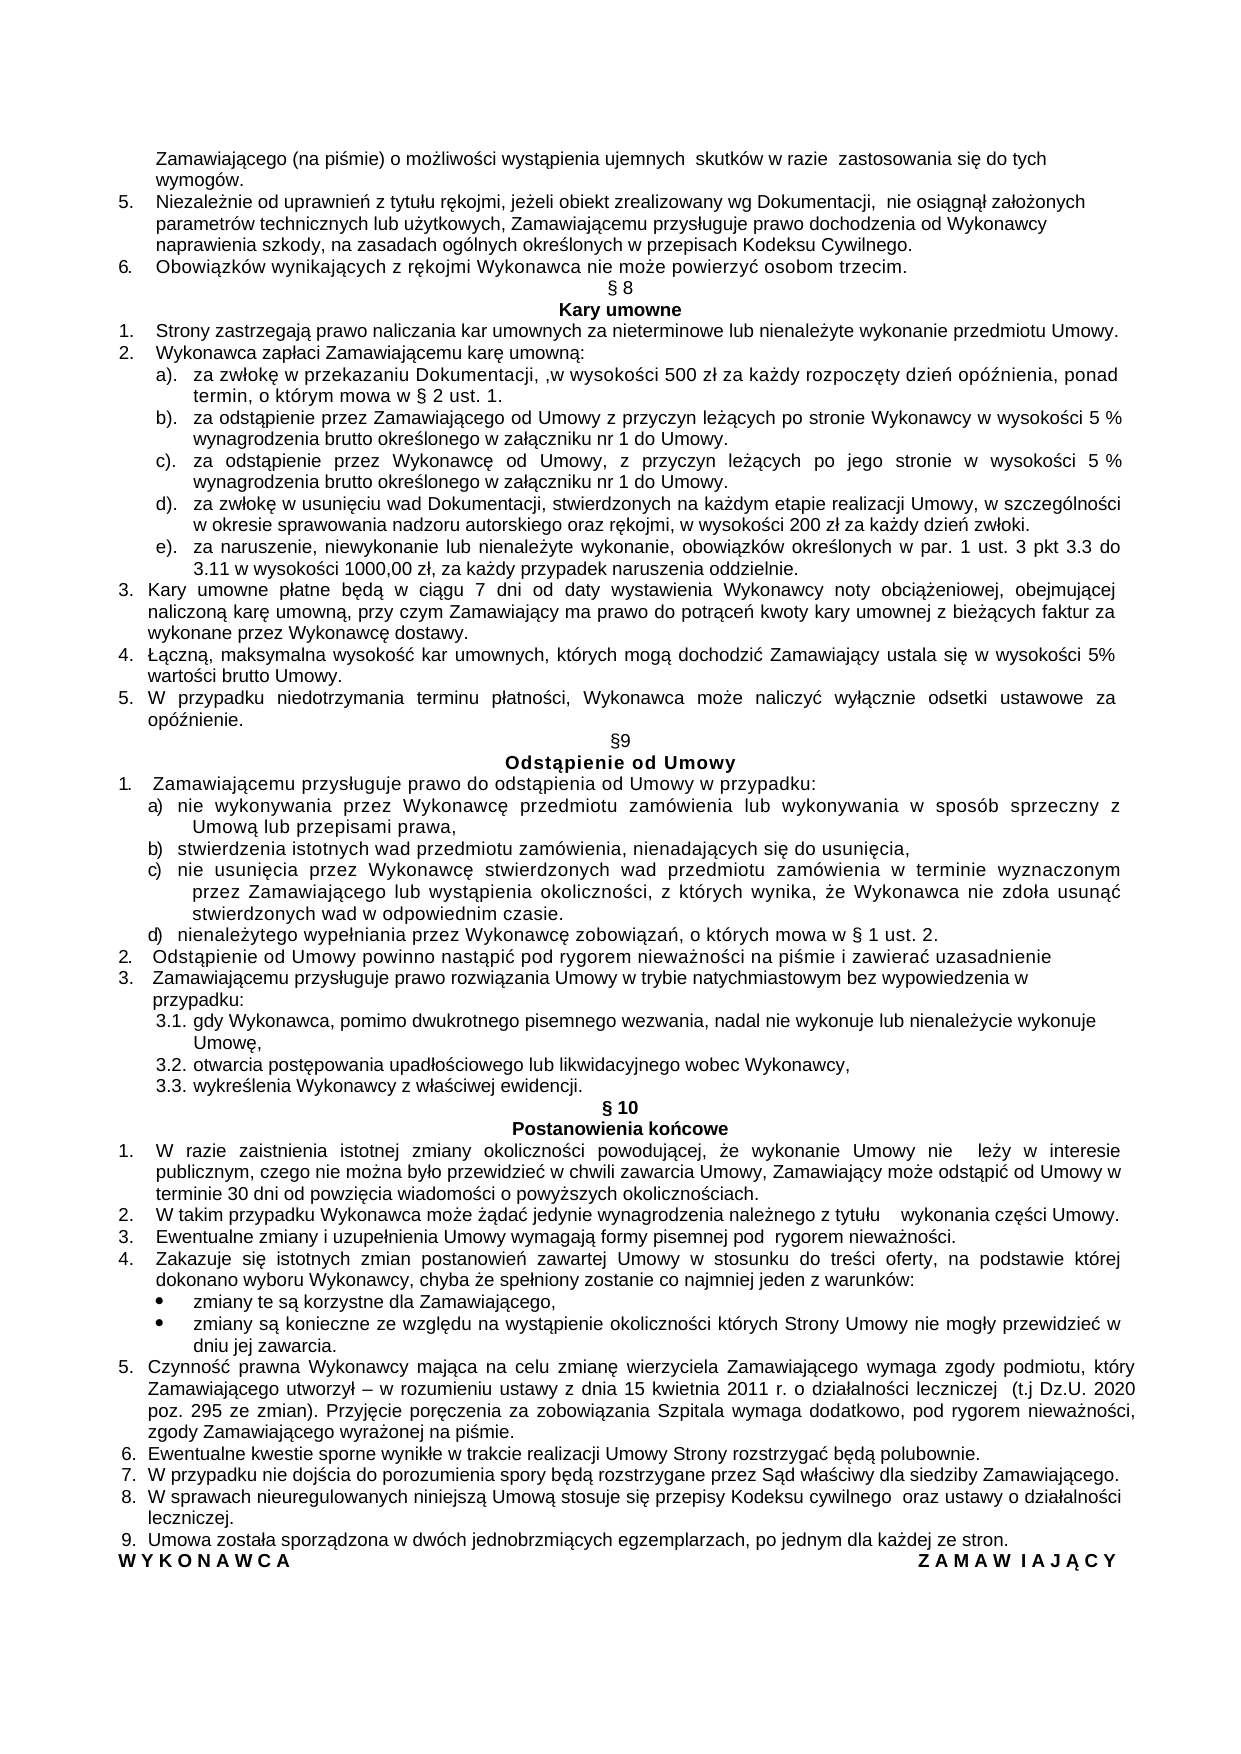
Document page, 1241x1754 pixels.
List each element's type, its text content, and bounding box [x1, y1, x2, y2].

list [118, 148, 1122, 191]
list zmiany te są korzystne dla Zamawiającego, [156, 1291, 1122, 1313]
list za odstąpienie przez Zamawiającego od Umowy z przyczyn leżących po stronie Wykonawcy w wysokości 5 % wynagrodzenia brutto określonego w załączniku nr 1 do Umowy. [156, 406, 1122, 449]
list Niezależnie od uprawnień z tytułu rękojmi, jeżeli obiekt zrealizowany wg Dokumentacji, nie osiągnął założonych parametrów technicznych lub użytkowych, Zamawiającemu przysługuje prawo dochodzenia od Wykonawcy naprawienia szkody, na zasadach ogólnych określonych w przepisach Kodeksu Cywilnego. [118, 191, 1122, 256]
list Ewentualne zmiany i uzupełnienia Umowy wymagają formy pisemnej pod rygorem nieważności. [118, 1226, 1122, 1247]
list Obowiązków wynikających z rękojmi Wykonawca nie może powierzyć osobom trzecim. [118, 256, 1122, 277]
list Wykonawca zapłaci Zamawiającemu karę umowną: [118, 342, 1122, 363]
list zmiany są konieczne ze względu na wystąpienie okoliczności których Strony Umowy nie mogły przewidzieć w dniu jej zawarcia. [156, 1313, 1122, 1356]
list Łączną, maksymalna wysokość kar umownych, których mogą dochodzić Zamawiający ustala się w wysokości 5% wartości brutto Umowy. [118, 644, 1116, 687]
text §9 [118, 730, 1122, 751]
list W razie zaistnienia istotnej zmiany okoliczności powodującej, że wykonanie Umowy nie leży w interesie publicznym, czego nie można było przewidzieć w chwili zawarcia Umowy, Zamawiający może odstąpić od Umowy w terminie 30 dni od powzięcia wiadomości o powyższych okolicznościach. [118, 1139, 1122, 1204]
text Odstąpienie od Umowy [118, 751, 1123, 773]
list nie wykonywania przez Wykonawcę przedmiotu zamówienia lub wykonywania w sposób sprzeczny z Umową lub przepisami prawa, [148, 794, 1122, 838]
list za odstąpienie przez Wykonawcę od Umowy, z przyczyn leżących po jego stronie w wysokości 5 % wynagrodzenia brutto określonego w załączniku nr 1 do Umowy. [156, 449, 1122, 493]
list Odstąpienie od Umowy powinno nastąpić pod rygorem nieważności na piśmie i zawierać uzasadnienie [118, 946, 1122, 967]
list Umowa została sporządzona w dwóch jednobrzmiących egzemplarzach, po jednym dla każdej ze stron. [121, 1529, 1122, 1550]
list nienależytego wypełniania przez Wykonawcę zobowiązań, o których mowa w § 1 ust. 2. [148, 924, 1122, 946]
list Kary umowne płatne będą w ciągu 7 dni od daty wystawienia Wykonawcy noty obciążeniowej, obejmującej naliczoną karę umowną, przy czym Zamawiający ma prawo do potrąceń kwoty kary umownej z bieżących faktur za wykonane przez Wykonawcę dostawy. [118, 579, 1116, 644]
list za naruszenie, niewykonanie lub nienależyte wykonanie, obowiązków określonych w par. 1 ust. 3 pkt 3.3 do 3.11 w wysokości 1000,00 zł, za każdy przypadek naruszenia oddzielnie. [156, 536, 1122, 579]
list W takim przypadku Wykonawca może żądać jedynie wynagrodzenia należnego z tytułu wykonania części Umowy. [118, 1204, 1122, 1226]
text Postanowienia końcowe [118, 1118, 1122, 1139]
list Zakazuje się istotnych zmian postanowień zawartej Umowy w stosunku do treści oferty, na podstawie której dokonano wyboru Wykonawcy, chyba że spełniony zostanie co najmniej jeden z warunków: [118, 1247, 1122, 1291]
list W przypadku niedotrzymania terminu płatności, Wykonawca może naliczyć wyłącznie odsetki ustawowe za opóźnienie. [118, 687, 1116, 730]
text 1. Zamawiającemu przysługuje prawo do odstąpienia od Umowy w przypadku: [118, 773, 1122, 794]
text § 10 [118, 1096, 1122, 1118]
text § 8 [118, 277, 1122, 299]
list Czynność prawna Wykonawcy mająca na celu zmianę wierzyciela Zamawiającego wymaga zgody podmiotu, który Zamawiającego utworzył – w rozumieniu ustawy z dnia 15 kwietnia 2011 r. o działalności leczniczej (t.j Dz.U. 2020 poz. 295 ze zmian). Przyjęcie poręczenia za zobowiązania Szpitala wymaga dodatkowo, pod rygorem nieważności, zgody Zamawiającego wyrażonej na piśmie. [118, 1356, 1136, 1442]
text W Y K O N A W C A Z A M A W I A J Ą C Y [118, 1550, 1122, 1572]
list otwarcia postępowania upadłościowego lub likwidacyjnego wobec Wykonawcy, [156, 1053, 1122, 1075]
list wykreślenia Wykonawcy z właściwej ewidencji. [156, 1075, 1122, 1096]
list gdy Wykonawca, pomimo dwukrotnego pisemnego wezwania, nadal nie wykonuje lub nienależycie wykonuje Umowę, [156, 1010, 1105, 1053]
list za zwłokę w usunięciu wad Dokumentacji, stwierdzonych na każdym etapie realizacji Umowy, w szczególności w okresie sprawowania nadzoru autorskiego oraz rękojmi, w wysokości 200 zł za każdy dzień zwłoki. [156, 493, 1122, 536]
text Kary umowne [118, 299, 1122, 320]
list W sprawach nieuregulowanych niniejszą Umową stosuje się przepisy Kodeksu cywilnego oraz ustawy o działalności leczniczej. [121, 1486, 1122, 1529]
list Strony zastrzegają prawo naliczania kar umownych za nieterminowe lub nienależyte wykonanie przedmiotu Umowy. [118, 320, 1122, 342]
list stwierdzenia istotnych wad przedmiotu zamówienia, nienadających się do usunięcia, [148, 838, 1122, 859]
list Zamawiającemu przysługuje prawo rozwiązania Umowy w trybie natychmiastowym bez wypowiedzenia w przypadku: [118, 967, 1105, 1010]
list nie usunięcia przez Wykonawcę stwierdzonych wad przedmiotu zamówienia w terminie wyznaczonym przez Zamawiającego lub wystąpienia okoliczności, z których wynika, że Wykonawca nie zdoła usunąć stwierdzonych wad w odpowiednim czasie. [148, 859, 1122, 924]
list W przypadku nie dojścia do porozumienia spory będą rozstrzygane przez Sąd właściwy dla siedziby Zamawiającego. [121, 1464, 1122, 1486]
list Ewentualne kwestie sporne wynikłe w trakcie realizacji Umowy Strony rozstrzygać będą polubownie. [121, 1442, 1122, 1464]
list za zwłokę w przekazaniu Dokumentacji, ,w wysokości 500 zł za każdy rozpoczęty dzień opóźnienia, ponad termin, o którym mowa w § 2 ust. 1. [156, 363, 1122, 406]
